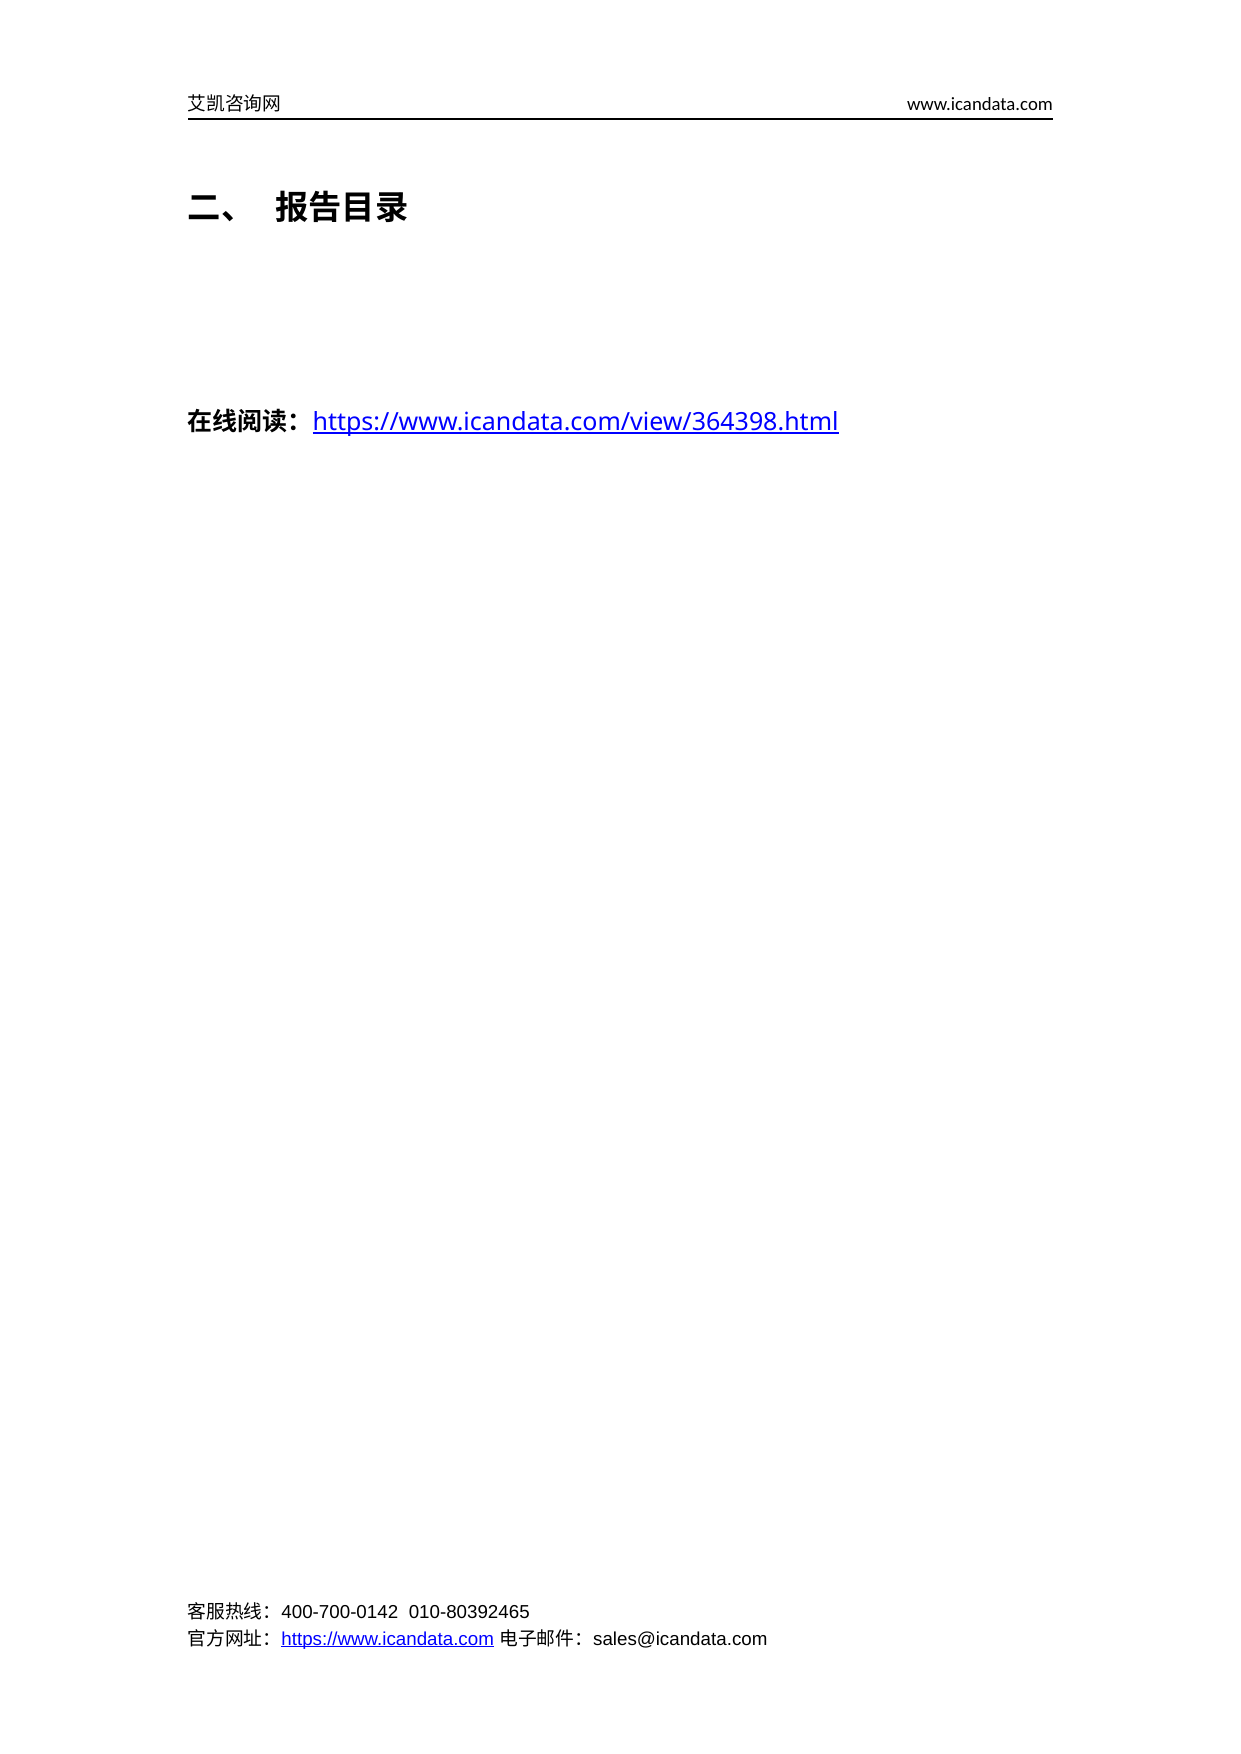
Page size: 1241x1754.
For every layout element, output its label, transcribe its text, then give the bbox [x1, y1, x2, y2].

text 在线阅读：https://www.icandata.com/view/364398.html [187, 387, 1053, 452]
subtitle 报告目录 [187, 172, 1053, 237]
